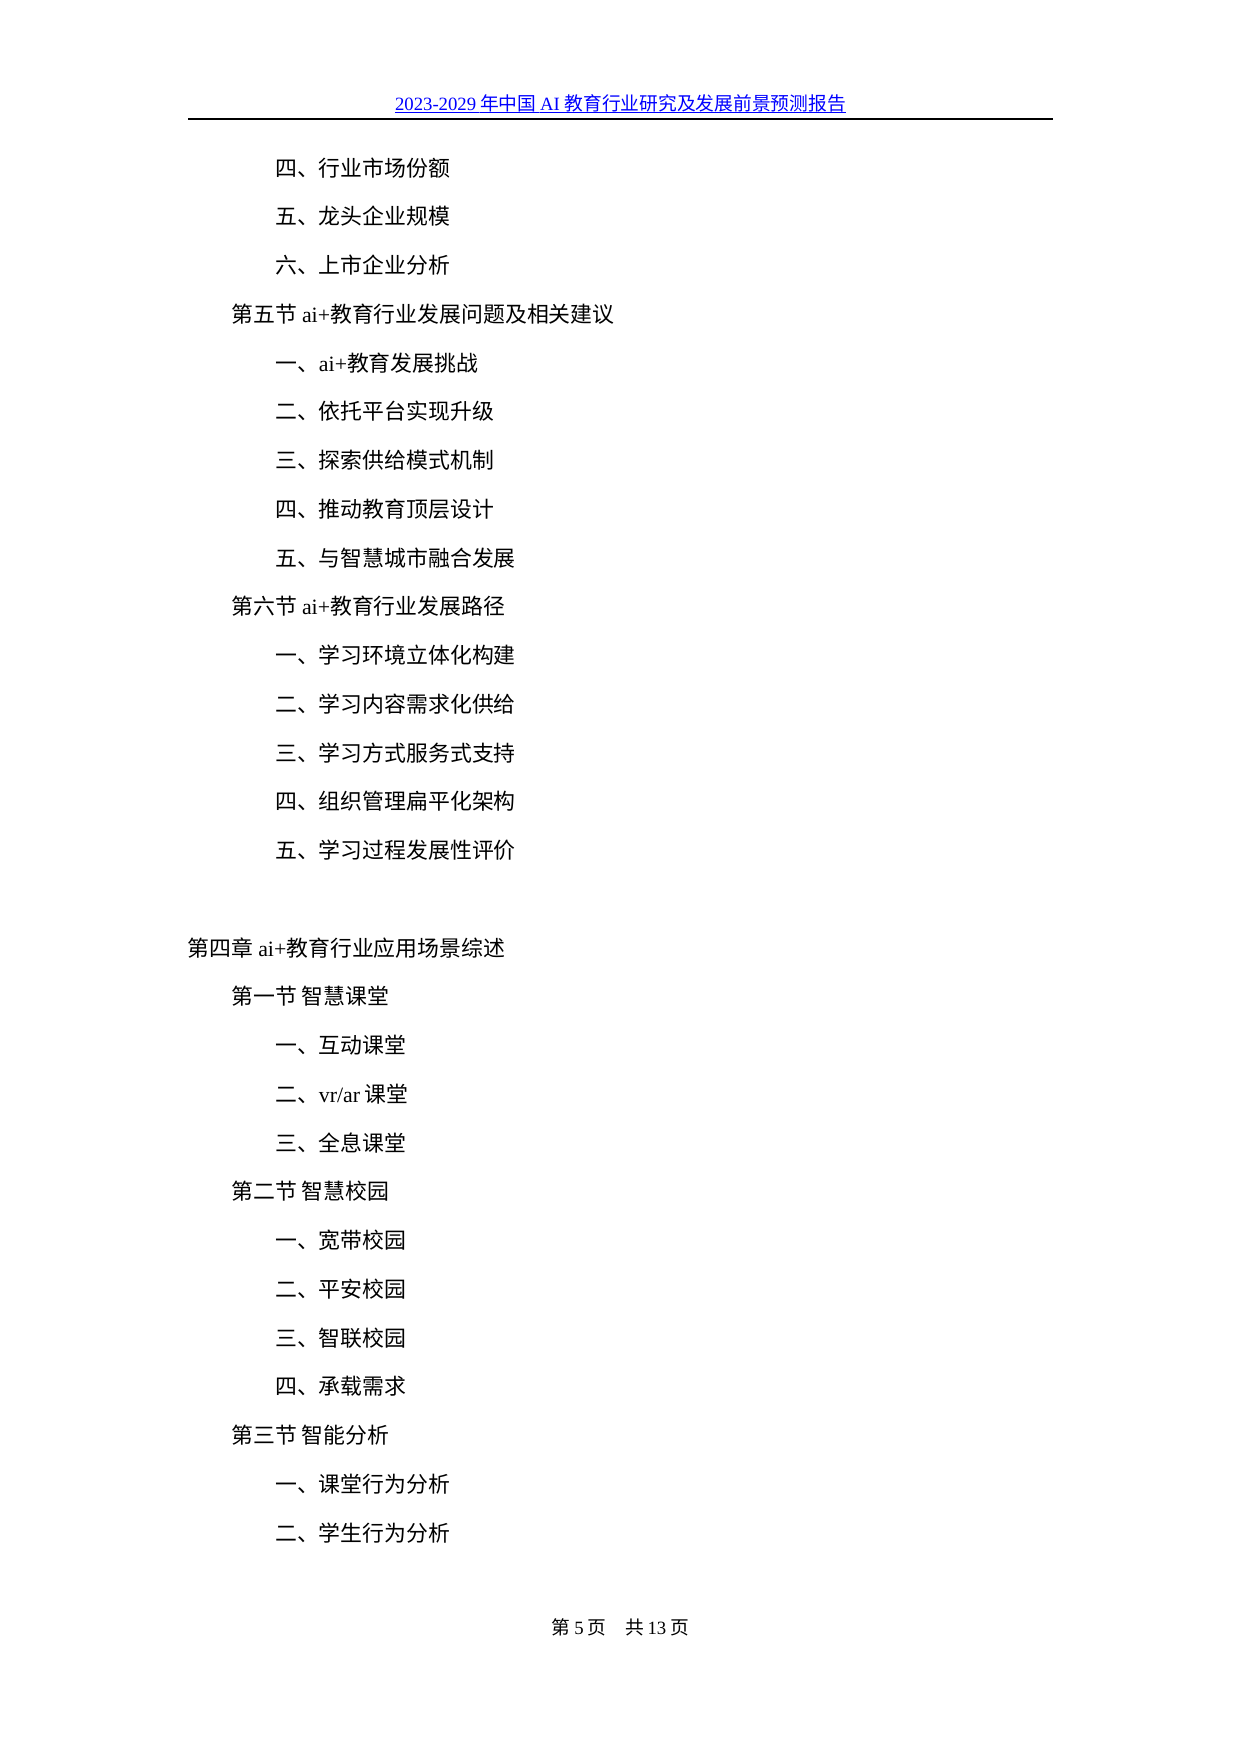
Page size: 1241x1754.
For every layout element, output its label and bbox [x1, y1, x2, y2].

text [187, 150, 1053, 1548]
